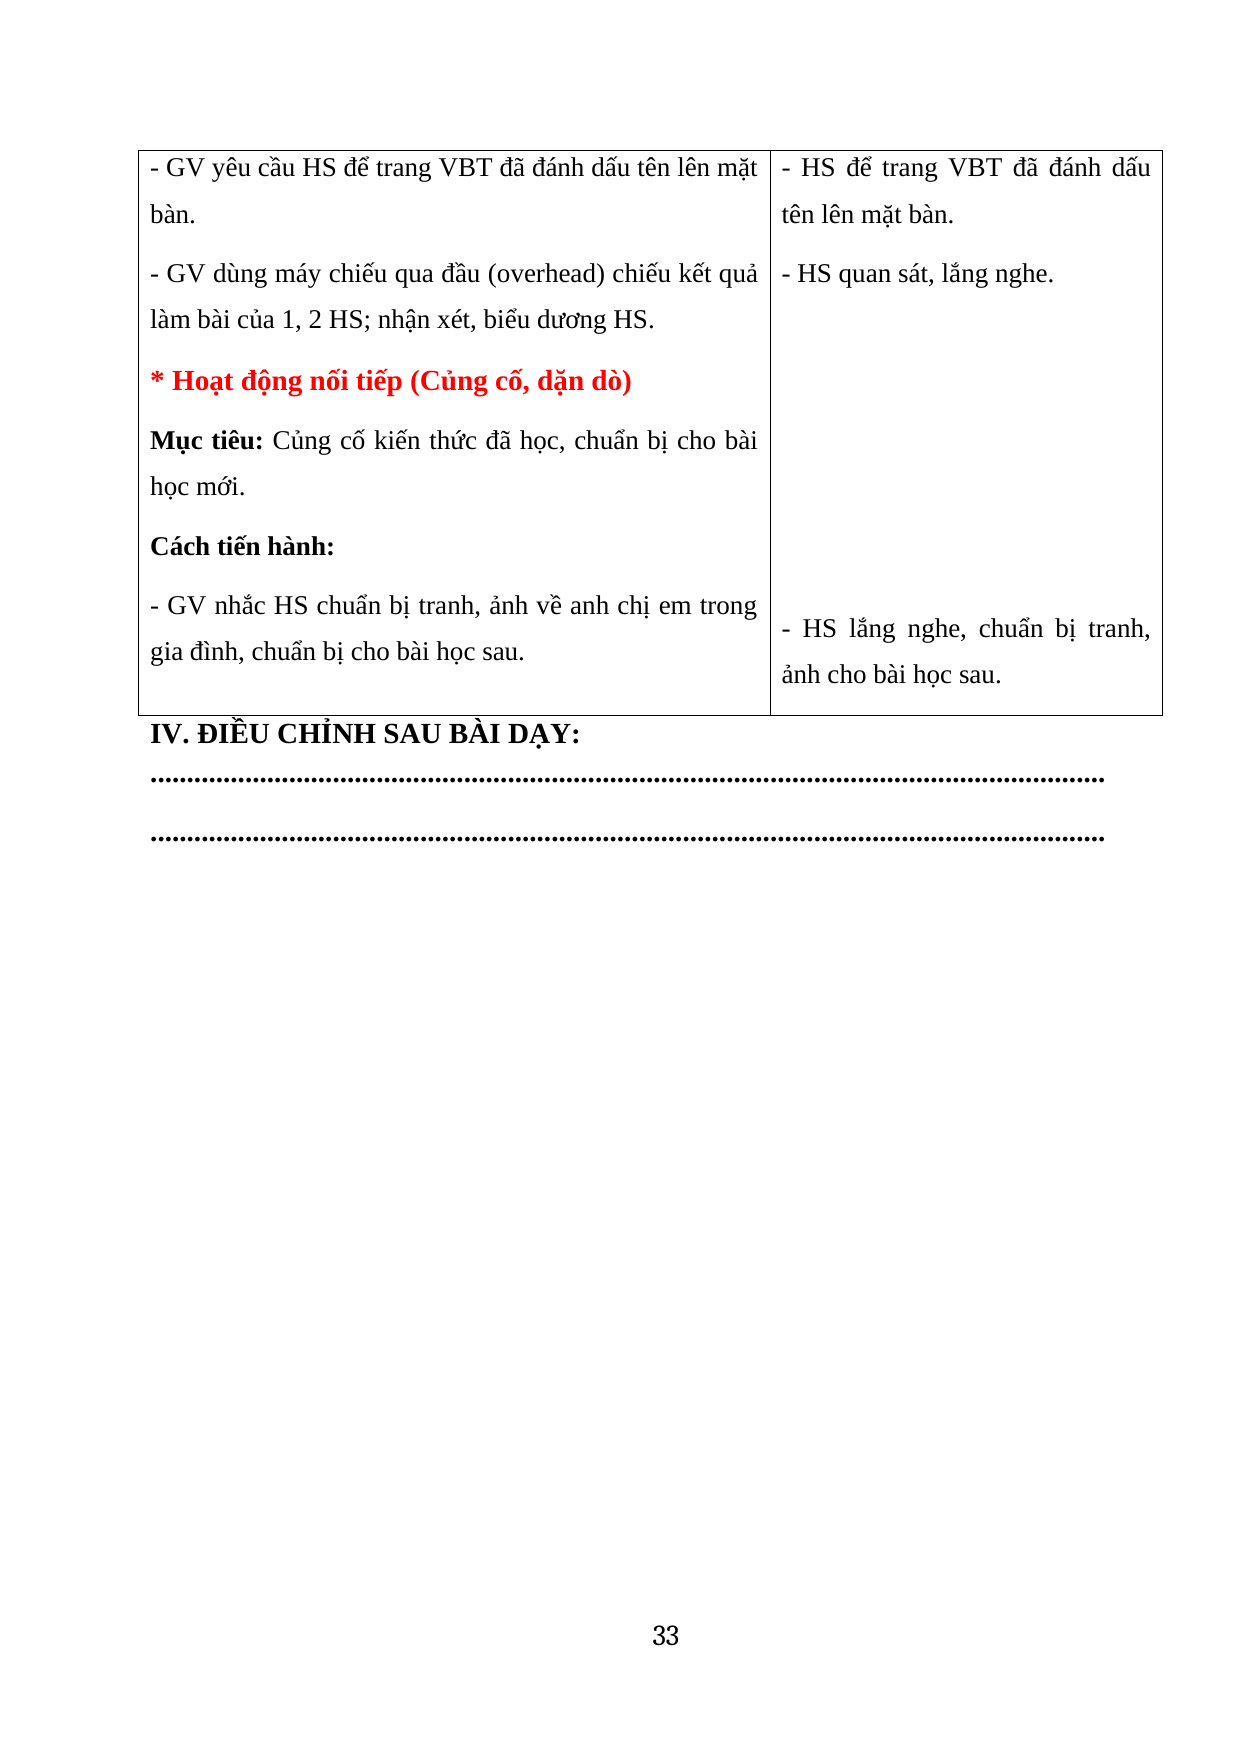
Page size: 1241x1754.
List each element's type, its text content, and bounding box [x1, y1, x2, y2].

text IV. ĐIỀU CHỈNH SAU BÀI DẠY: [150, 716, 1181, 750]
text ................................................................................................................................... [150, 814, 1181, 848]
text ................................................................................................................................... [150, 755, 1181, 788]
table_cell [771, 151, 1162, 715]
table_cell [139, 151, 770, 715]
